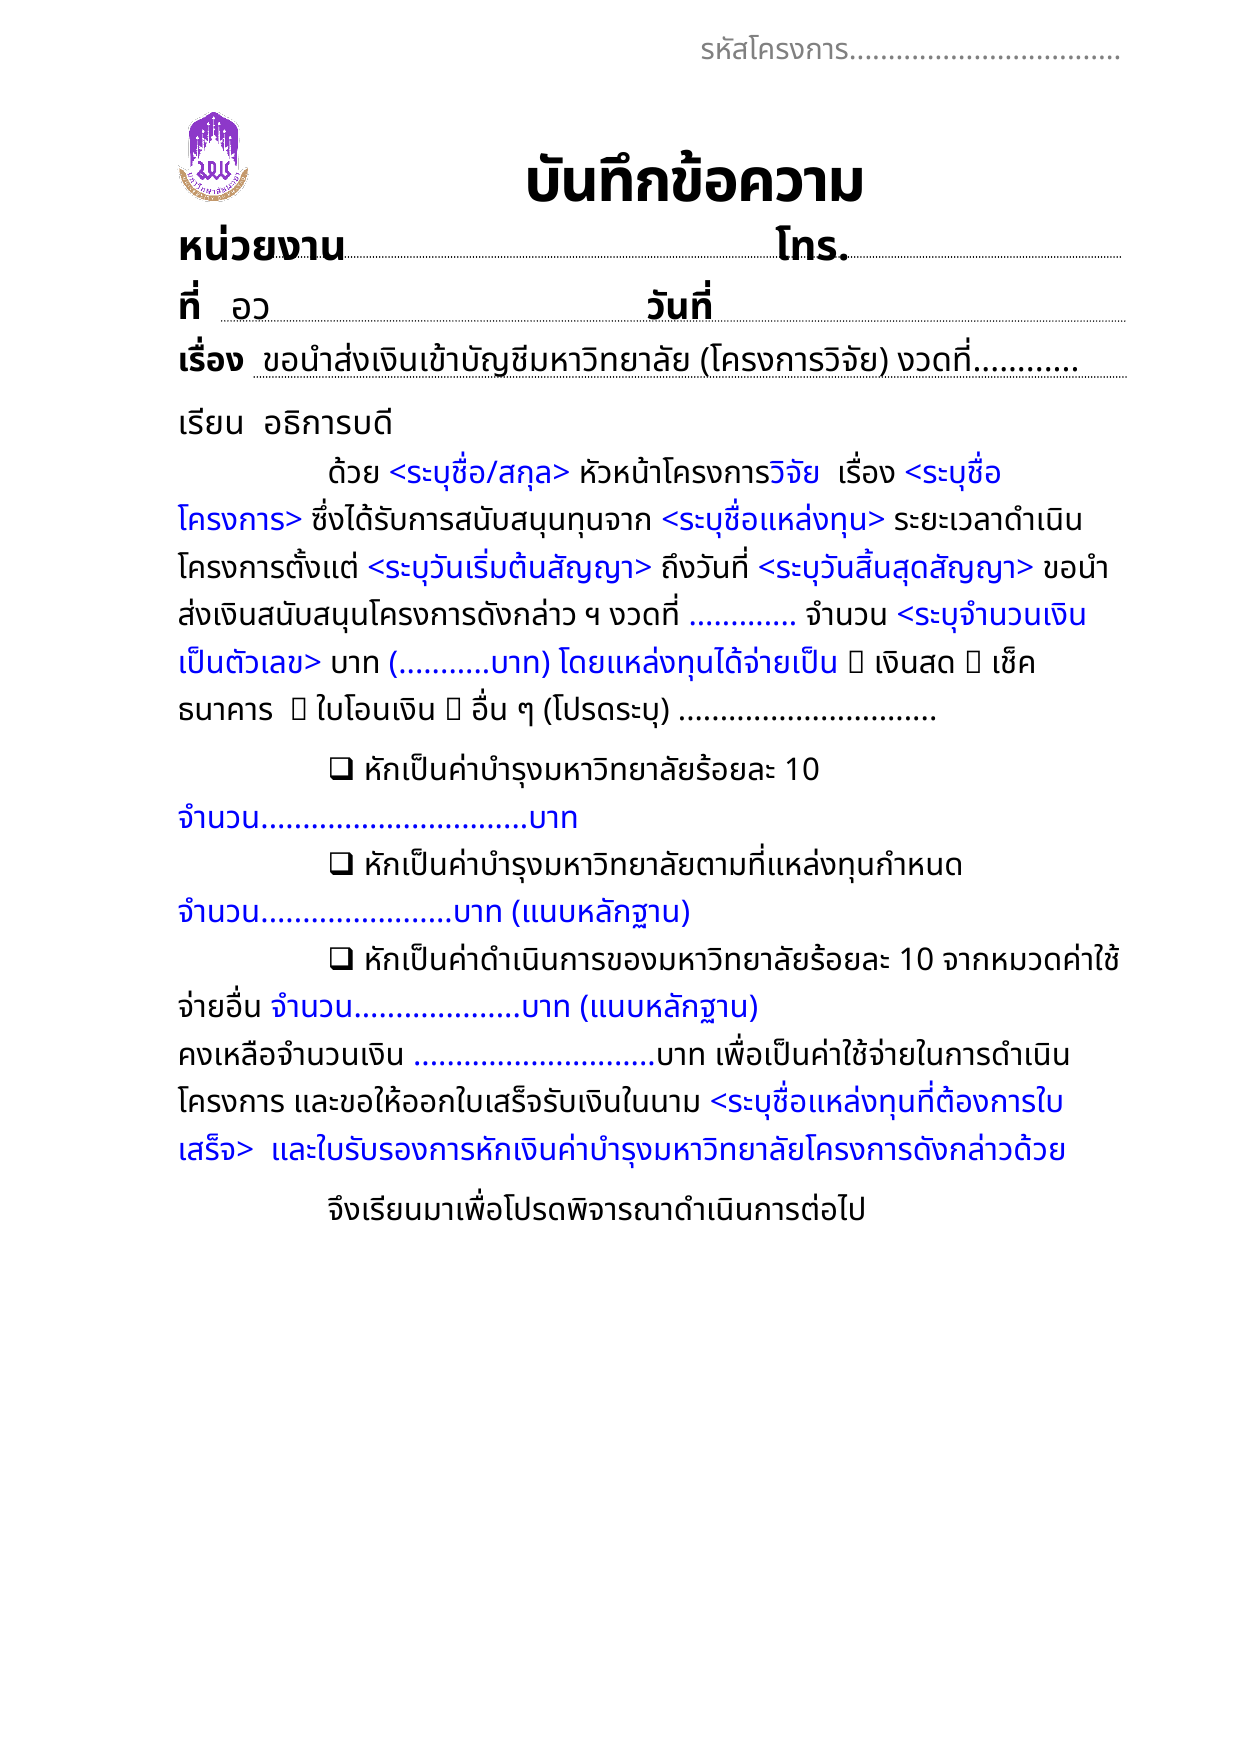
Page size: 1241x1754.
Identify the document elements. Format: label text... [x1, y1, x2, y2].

text บันทึกข้อความ [177, 166, 1122, 210]
text หักเป็นค่าบำรุงมหาวิทยาลัยร้อยละ 10 จำนวน................................บาท [177, 747, 1122, 842]
picture [177, 112, 249, 202]
text หักเป็นค่าบำรุงมหาวิทยาลัยตามที่แหล่งทุนกำหนด จำนวน.......................บาท (แนบหลักฐาน) [177, 842, 1122, 937]
text เรื่อง ขอนำส่งเงินเข้าบัญชีมหาวิทยาลัย (โครงการวิจัย) งวดที่............ [177, 336, 1122, 387]
text หักเป็นค่าดำเนินการของมหาวิทยาลัยร้อยละ 10 จากหมวดค่าใช้จ่ายอื่น จำนวน....................บาท (แนบหลักฐาน) [177, 937, 1122, 1032]
text ด้วย <ระบุชื่อ/สกุล> หัวหน้าโครงการวิจัย เรื่อง <ระบุชื่อโครงการ> ซึ่งได้รับการสนับสนุนทุนจาก <ระบุชื่อแหล่งทุน> ระยะเวลาดำเนินโครงการตั้งแต่ <ระบุวันเริ่มต้นสัญญา> ถึงวันที่ <ระบุวันสิ้นสุดสัญญา> ขอนำส่งเงินสนับสนุนโครงการดังกล่าว ฯ งวดที่ ............. จำนวน <ระบุจำนวนเงินเป็นตัวเลข> บาท (...........บาท) โดยแหล่งทุนได้จ่ายเป็น เงินสด เช็คธนาคาร ใบโอนเงิน อื่น ๆ (โปรดระบุ) ............................... [177, 450, 1122, 735]
text ที่ อว วันที่ [177, 279, 1122, 336]
text เรียน อธิการบดี [177, 399, 1122, 450]
text คงเหลือจำนวนเงิน .............................บาท เพื่อเป็นค่าใช้จ่ายในการดำเนินโครงการ และขอให้ออกใบเสร็จรับเงินในนาม <ระบุชื่อแหล่งทุนที่ต้องการใบเสร็จ> และใบรับรองการหักเงินค่าบำรุงมหาวิทยาลัยโครงการดังกล่าวด้วย [177, 1032, 1122, 1174]
text หน่วยงาน โทร. [177, 216, 1122, 279]
text จึงเรียนมาเพื่อโปรดพิจารณาดำเนินการต่อไป [177, 1187, 1122, 1234]
